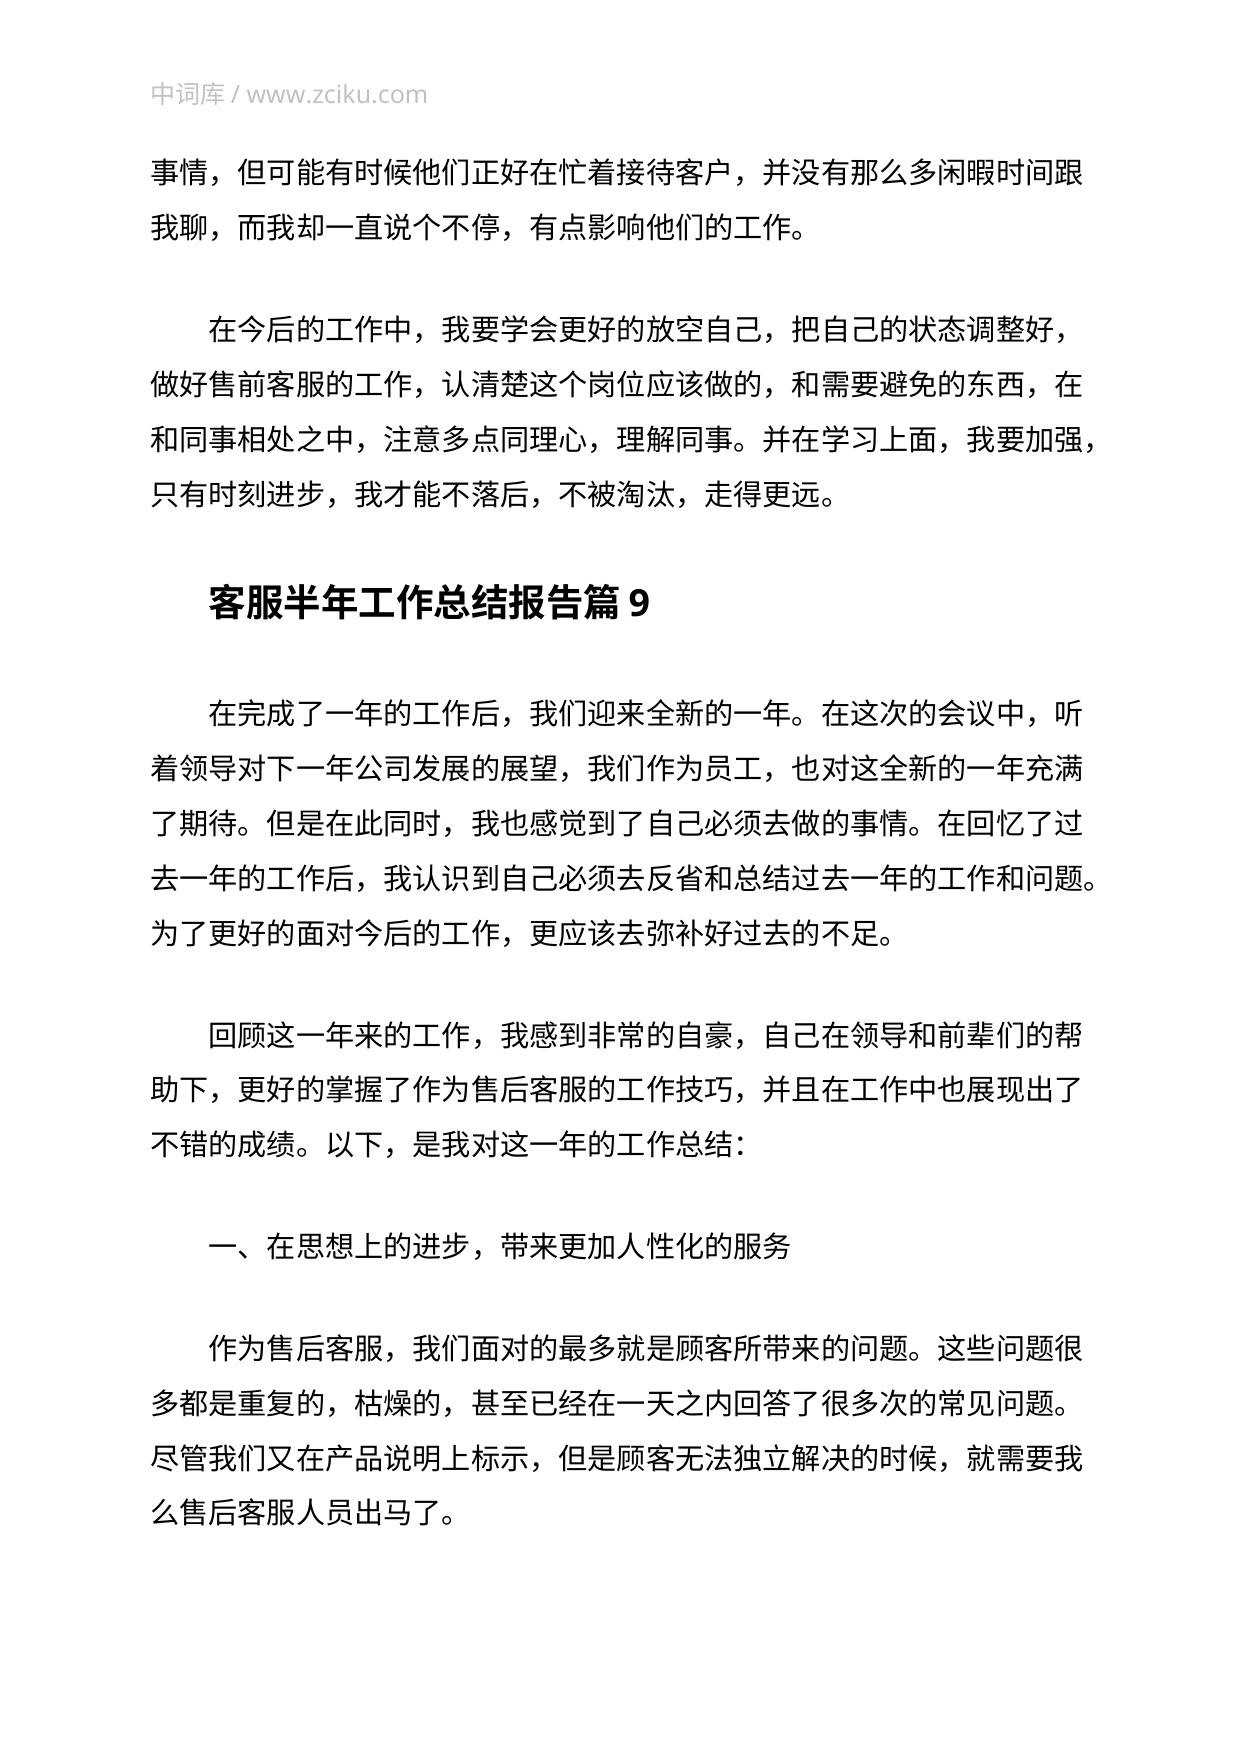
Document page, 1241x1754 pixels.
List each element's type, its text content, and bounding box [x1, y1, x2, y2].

text 客服半年工作总结报告篇9 [150, 573, 1090, 628]
text 回顾这一年来的工作，我感到非常的自豪，自己在领导和前辈们的帮助下，更好的掌握了作为售后客服的工作技巧，并且在工作中也展现出了不错的成绩。以下，是我对这一年的工作总结： [150, 1012, 1090, 1164]
text 在完成了一年的工作后，我们迎来全新的一年。在这次的会议中，听着领导对下一年公司发展的展望，我们作为员工，也对这全新的一年充满了期待。但是在此同时，我也感觉到了自己必须去做的事情。在回忆了过去一年的工作后，我认识到自己必须去反省和总结过去一年的工作和问题。为了更好的面对今后的工作，更应该去弥补好过去的不足。 [150, 691, 1090, 953]
text 一、在思想上的进步，带来更加人性化的服务 [150, 1224, 1090, 1266]
text 在今后的工作中，我要学会更好的放空自己，把自己的状态调整好，做好售前客服的工作，认清楚这个岗位应该做的，和需要避免的东西，在和同事相处之中，注意多点同理心，理解同事。并在学习上面，我要加强，只有时刻进步，我才能不落后，不被淘汰，走得更远。 [150, 307, 1090, 514]
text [150, 150, 1090, 247]
text 作为售后客服，我们面对的最多就是顾客所带来的问题。这些问题很多都是重复的，枯燥的，甚至已经在一天之内回答了很多次的常见问题。尽管我们又在产品说明上标示，但是顾客无法独立解决的时候，就需要我么售后客服人员出马了。 [150, 1325, 1090, 1532]
